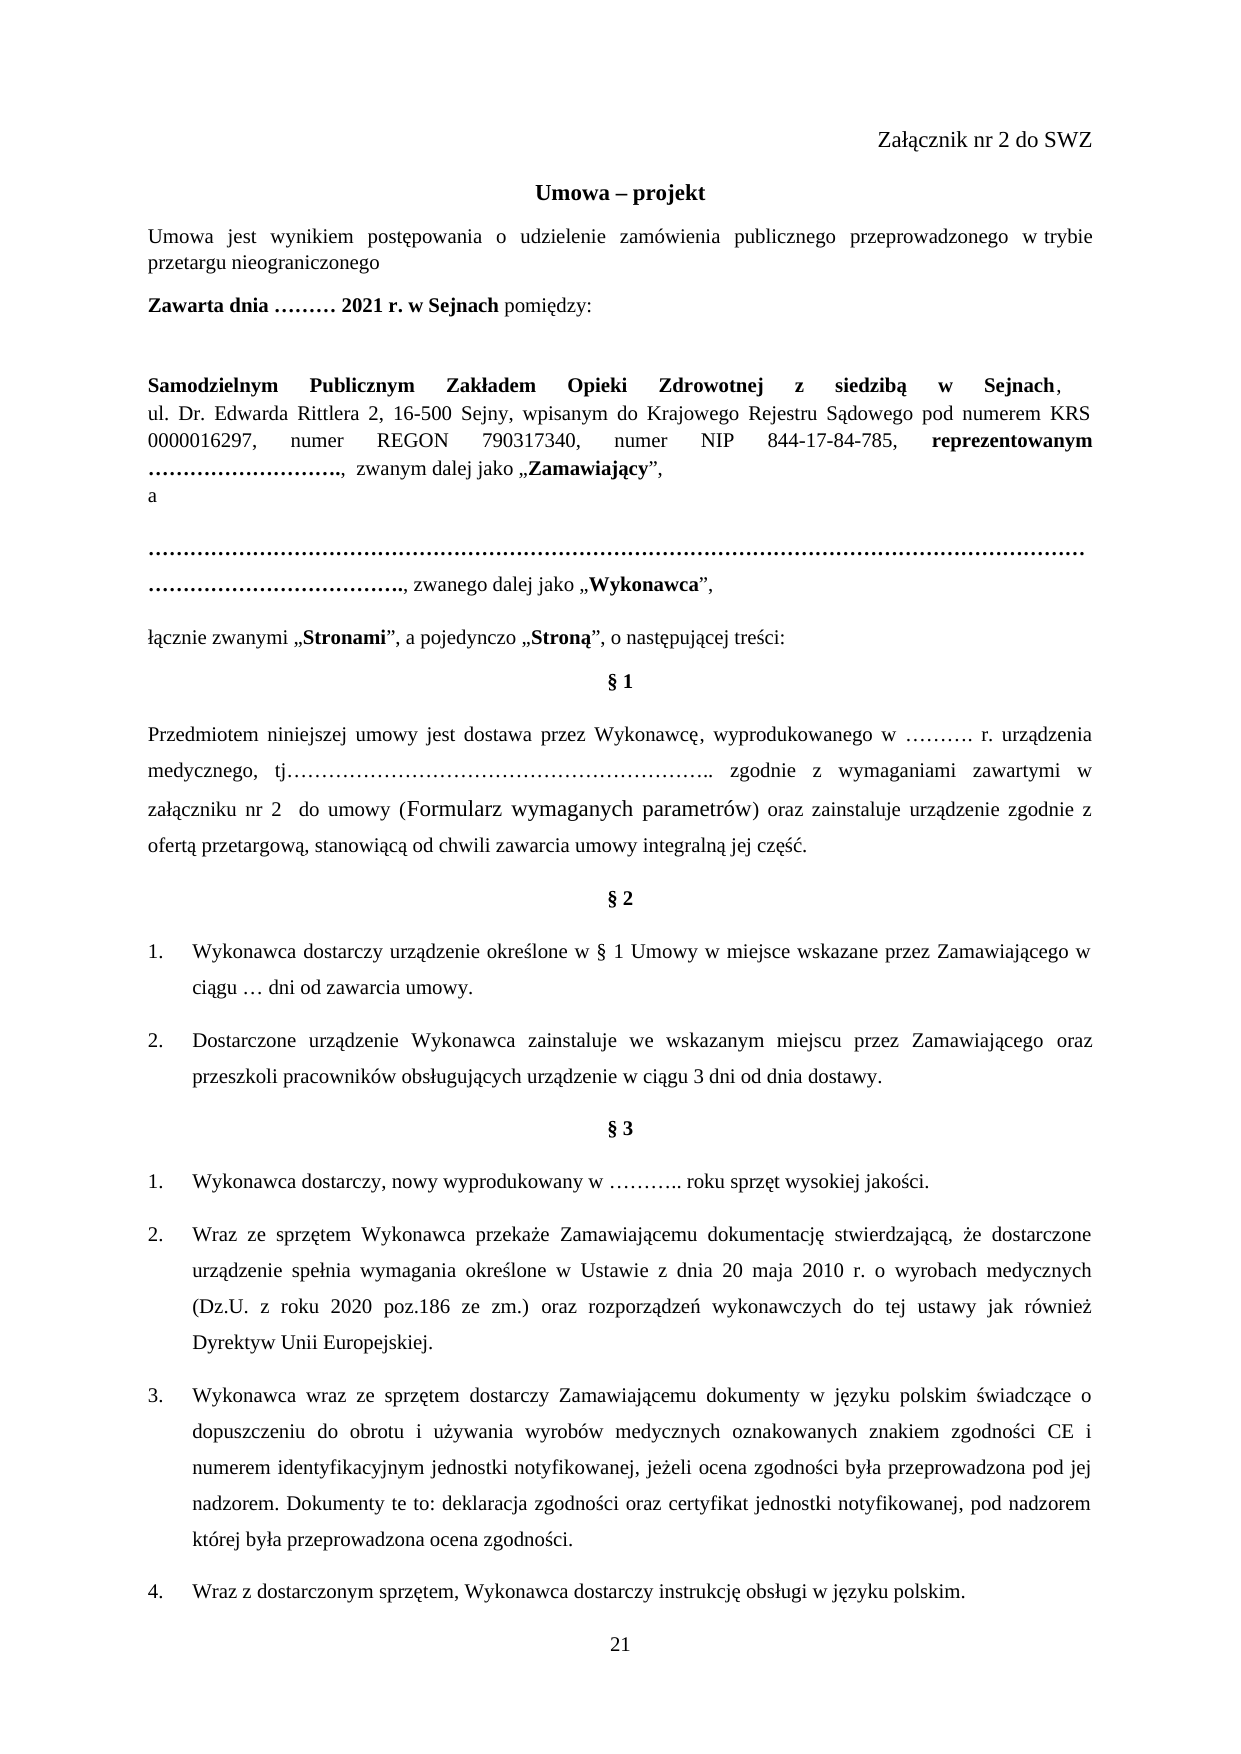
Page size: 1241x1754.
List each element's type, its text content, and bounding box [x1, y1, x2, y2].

list Wraz ze sprzętem Wykonawca przekaże Zamawiającemu dokumentację stwierdzającą, że dostarczone urządzenie spełnia wymagania określone w Ustawie z dnia 20 maja 2010 r. o wyrobach medycznych (Dz.U. z roku 2020 poz.186 ze zm.) oraz rozporządzeń wykonawczych do tej ustawy jak również Dyrektyw Unii Europejskiej. [148, 1222, 1092, 1354]
list Wykonawca dostarczy, nowy wyprodukowany w ……….. roku sprzęt wysokiej jakości. [148, 1169, 1092, 1193]
text Przedmiotem niniejszej umowy jest dostawa przez Wykonawcę, wyprodukowanego w ………. r. urządzenia medycznego, tj…………………………………………………….. zgodnie z wymaganiami zawartymi w załączniku nr 2 do umowy (Formularz wymaganych parametrów) oraz zainstaluje urządzenie zgodnie z ofertą przetargową, stanowiącą od chwili zawarcia umowy integralną jej część. [148, 722, 1092, 857]
text Umowa – projekt [148, 179, 1092, 205]
list Dostarczone urządzenie Wykonawca zainstaluje we wskazanym miejscu przez Zamawiającego oraz przeszkoli pracowników obsługujących urządzenie w ciągu 3 dni od dnia dostawy. [148, 1028, 1092, 1088]
text § 1 [148, 669, 1092, 693]
list Wraz z dostarczonym sprzętem, Wykonawca dostarczy instrukcję obsługi w języku polskim. [148, 1579, 1092, 1603]
text Samodzielnym Publicznym Zakładem Opieki Zdrowotnej z siedzibą w Sejnach, ul. Dr. Edwarda Rittlera 2, 16-500 Sejny, wpisanym do Krajowego Rejestru Sądowego pod numerem KRS 0000016297, numer REGON 790317340, numer NIP 844-17-84-785, reprezentowanym ………………………., zwanym dalej jako „Zamawiający”, [148, 373, 1092, 480]
text łącznie zwanymi „Stronami”, a pojedynczo „Stroną”, o następującej treści: [148, 625, 1092, 649]
text Zawarta dnia ……… 2021 r. w Sejnach pomiędzy: [148, 293, 1092, 317]
text Umowa jest wynikiem postępowania o udzielenie zamówienia publicznego przeprowadzonego w trybie przetargu nieograniczonego [148, 224, 1092, 274]
text § 2 [148, 886, 1092, 910]
text a [148, 483, 1092, 507]
list Wykonawca dostarczy urządzenie określone w § 1 Umowy w miejsce wskazane przez Zamawiającego w ciągu … dni od zawarcia umowy. [148, 939, 1092, 999]
text § 3 [148, 1116, 1092, 1140]
list Wykonawca wraz ze sprzętem dostarczy Zamawiającemu dokumenty w języku polskim świadczące o dopuszczeniu do obrotu i używania wyrobów medycznych oznakowanych znakiem zgodności CE i numerem identyfikacyjnym jednostki notyfikowanej, jeżeli ocena zgodności była przeprowadzona pod jej nadzorem. Dokumenty te to: deklaracja zgodności oraz certyfikat jednostki notyfikowanej, pod nadzorem której była przeprowadzona ocena zgodności. [148, 1383, 1092, 1551]
text ………………………………………………………………………………………………………………………………………………………., zwanego dalej jako „Wykonawca”, [148, 536, 1092, 596]
text Załącznik nr 2 do SWZ [148, 126, 1092, 153]
